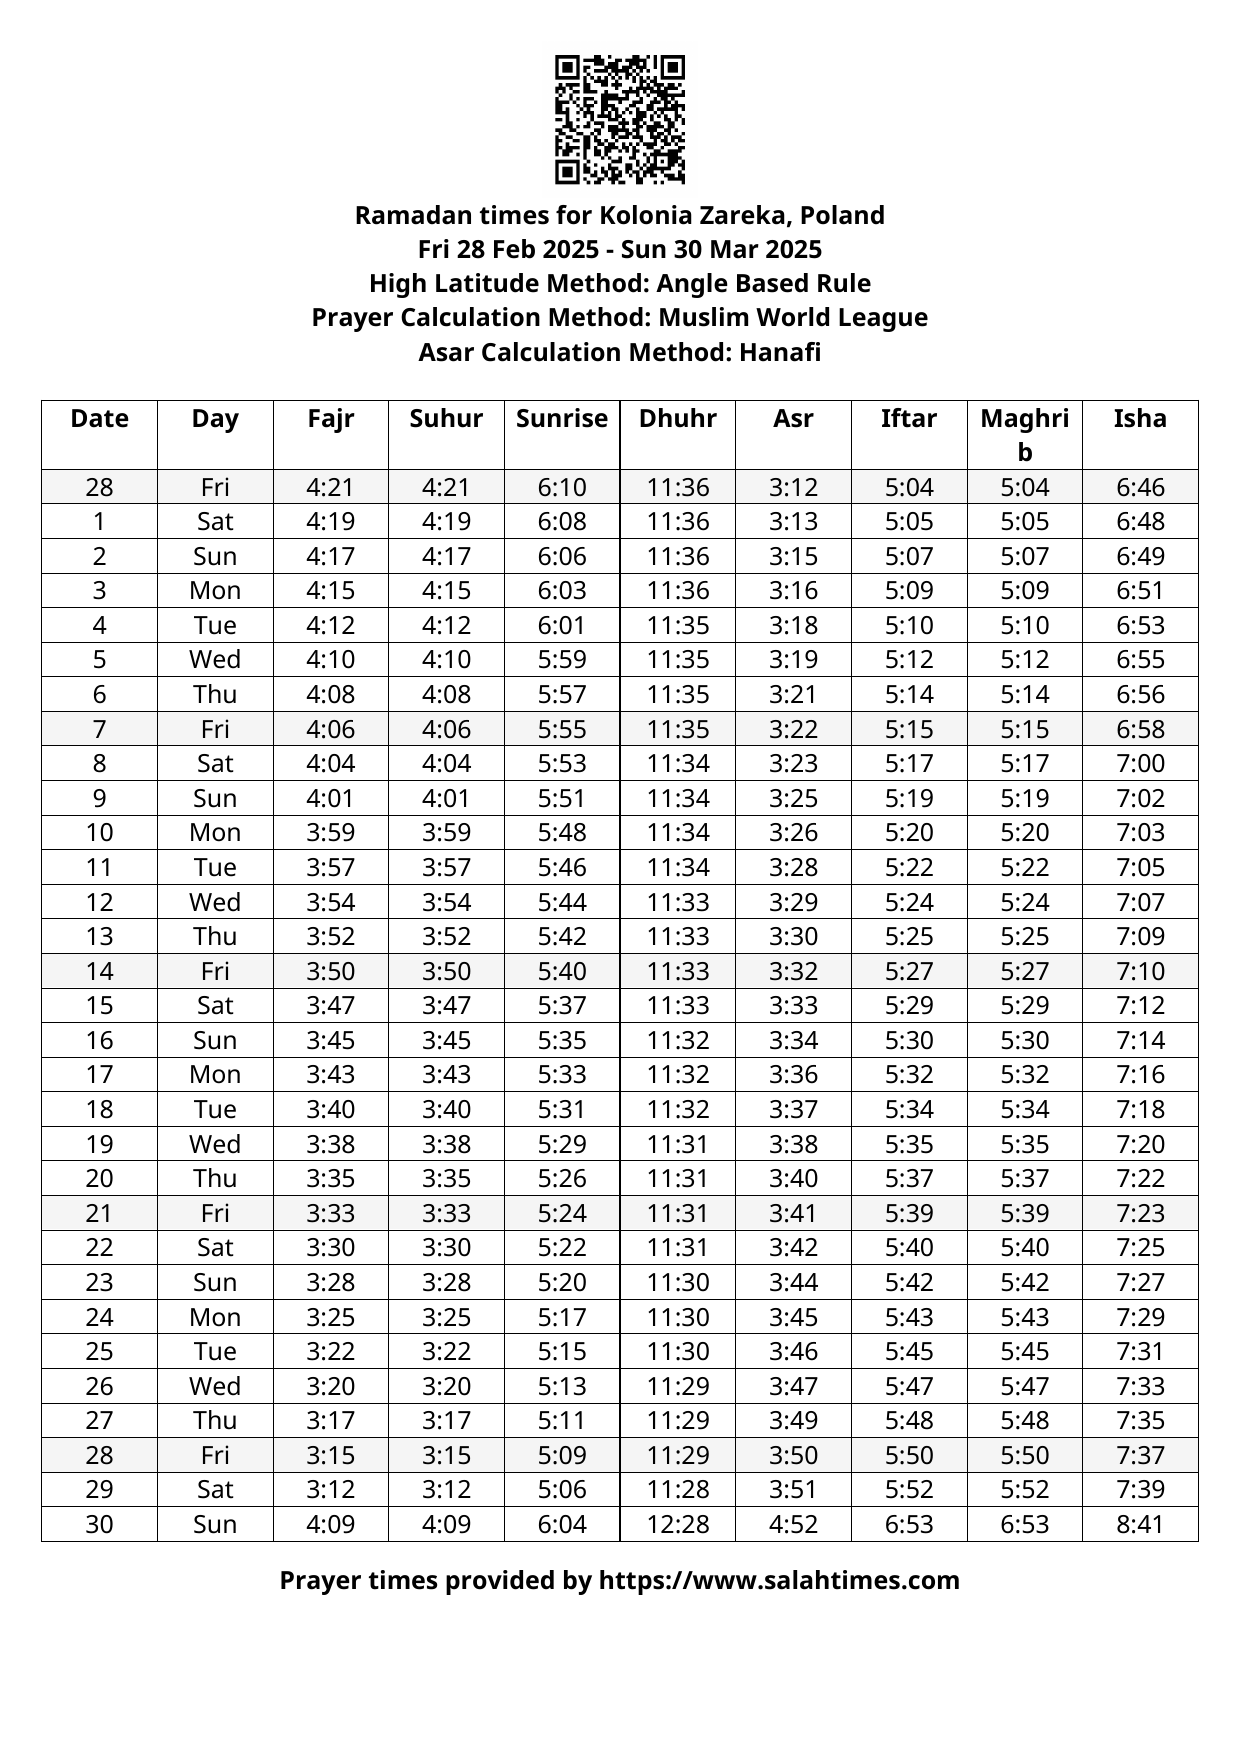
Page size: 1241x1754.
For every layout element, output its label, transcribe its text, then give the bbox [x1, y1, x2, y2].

table_cell 11:35 [621, 608, 735, 642]
table_cell 6:53 [1083, 608, 1198, 642]
table_cell 5:17 [968, 746, 1082, 780]
table_cell 3:28 [389, 1265, 504, 1299]
table_cell 5:14 [968, 677, 1082, 711]
table_cell 11:34 [621, 781, 735, 814]
table_cell 11:34 [621, 816, 735, 849]
table_cell 11:33 [621, 919, 735, 953]
table_cell 7:09 [1083, 919, 1198, 953]
table_cell 5:51 [505, 781, 619, 814]
table_cell 6:08 [505, 504, 619, 538]
table_cell 3:30 [736, 919, 851, 953]
table_cell Tue [158, 1092, 273, 1126]
table_cell 3:45 [274, 1023, 388, 1057]
table_cell Mon [158, 816, 273, 849]
table_cell 3:36 [736, 1058, 851, 1091]
table_cell Wed [158, 643, 273, 676]
table_cell 6:58 [1083, 712, 1198, 745]
table_cell 7:14 [1083, 1023, 1198, 1057]
table_cell 5:15 [505, 1334, 619, 1368]
text Prayer times provided by https://www.salahtimes.com [42, 1563, 1198, 1597]
table_cell 4:06 [274, 712, 388, 745]
table_cell 5:29 [968, 989, 1082, 1022]
table_cell 5:20 [852, 816, 967, 849]
table_cell 5:40 [968, 1231, 1082, 1264]
table_cell 5:07 [968, 539, 1082, 572]
table_cell 5:25 [852, 919, 967, 953]
table_cell 27 [42, 1404, 157, 1437]
table_cell 3:59 [274, 816, 388, 849]
table_header Maghrib [968, 401, 1082, 469]
table_cell 3:15 [274, 1438, 388, 1472]
table_cell 11:31 [621, 1196, 735, 1229]
table_cell Sun [158, 1023, 273, 1057]
table_cell 5:50 [968, 1438, 1082, 1472]
table_cell 11:29 [621, 1404, 735, 1437]
table_cell 7:31 [1083, 1334, 1198, 1368]
table_cell 7:07 [1083, 885, 1198, 918]
table_header Dhuhr [621, 401, 735, 469]
table_cell 5:25 [968, 919, 1082, 953]
table_cell 4:04 [274, 746, 388, 780]
table_cell 11:34 [621, 850, 735, 884]
table_cell 5:34 [968, 1092, 1082, 1126]
table_cell 3:22 [389, 1334, 504, 1368]
table_header Fajr [274, 401, 388, 469]
table_cell 14 [42, 954, 157, 987]
table_cell 3:38 [274, 1127, 388, 1160]
table_cell 5:45 [968, 1334, 1082, 1368]
table_cell 5:46 [505, 850, 619, 884]
table_cell 13 [42, 919, 157, 953]
table_cell 3:29 [736, 885, 851, 918]
table_cell 5:33 [505, 1058, 619, 1091]
table_cell Sun [158, 539, 273, 572]
table_cell 12:28 [621, 1507, 735, 1541]
table_cell 11:34 [621, 746, 735, 780]
table_cell 5:37 [968, 1161, 1082, 1195]
table_cell 5:12 [968, 643, 1082, 676]
text Fri 28 Feb 2025 - Sun 30 Mar 2025 [42, 232, 1198, 266]
table_cell 7:03 [1083, 816, 1198, 849]
table_cell 5:48 [852, 1404, 967, 1437]
table_cell 5:19 [968, 781, 1082, 814]
table_cell 5:32 [968, 1058, 1082, 1091]
table_cell 4:17 [389, 539, 504, 572]
table_cell Mon [158, 1300, 273, 1333]
table_cell 3:43 [274, 1058, 388, 1091]
table_cell 5:14 [852, 677, 967, 711]
picture [542, 41, 699, 198]
table_cell 4:10 [274, 643, 388, 676]
table_cell 3:33 [274, 1196, 388, 1229]
table_cell 4:08 [389, 677, 504, 711]
table_cell 3:22 [736, 712, 851, 745]
table_cell 12 [42, 885, 157, 918]
table_cell 7:22 [1083, 1161, 1198, 1195]
table_cell 5:22 [968, 850, 1082, 884]
table_cell 3:19 [736, 643, 851, 676]
table_cell 5:12 [852, 643, 967, 676]
table_cell 5:55 [505, 712, 619, 745]
table_cell Fri [158, 470, 273, 503]
table_cell 3:50 [389, 954, 504, 987]
table_cell 3:54 [389, 885, 504, 918]
table_cell 18 [42, 1092, 157, 1126]
table_cell 26 [42, 1369, 157, 1402]
table_cell 23 [42, 1265, 157, 1299]
table_cell 24 [42, 1300, 157, 1333]
table_cell 6:04 [505, 1507, 619, 1541]
table_cell 6:10 [505, 470, 619, 503]
table_cell Wed [158, 885, 273, 918]
table_cell Tue [158, 608, 273, 642]
table_cell 7:18 [1083, 1092, 1198, 1126]
table_cell 3:34 [736, 1023, 851, 1057]
table_cell 3:32 [736, 954, 851, 987]
table_cell 4:15 [389, 574, 504, 607]
table_cell 4:09 [389, 1507, 504, 1541]
table_cell 3:47 [389, 989, 504, 1022]
table_cell 4 [42, 608, 157, 642]
table_cell 4:01 [274, 781, 388, 814]
table_cell 5:15 [968, 712, 1082, 745]
table_cell 5:09 [505, 1438, 619, 1472]
text Asar Calculation Method: Hanafi [42, 334, 1198, 368]
table_cell 5:04 [852, 470, 967, 503]
table_cell 7:39 [1083, 1473, 1198, 1506]
table_cell 3:30 [274, 1231, 388, 1264]
table_cell 3:20 [274, 1369, 388, 1402]
table_cell 11:31 [621, 1127, 735, 1160]
table_cell 5:17 [852, 746, 967, 780]
table_cell Fri [158, 1438, 273, 1472]
table_cell 5:45 [852, 1334, 967, 1368]
table_cell 3:30 [389, 1231, 504, 1264]
table_cell Wed [158, 1127, 273, 1160]
table_cell 4:06 [389, 712, 504, 745]
table_cell 5:39 [852, 1196, 967, 1229]
table_cell 5:42 [505, 919, 619, 953]
table_header Sunrise [505, 401, 619, 469]
table_cell Sat [158, 1231, 273, 1264]
table_header Isha [1083, 401, 1198, 469]
table_cell 3:25 [389, 1300, 504, 1333]
table_cell 3:33 [736, 989, 851, 1022]
table_cell 6:55 [1083, 643, 1198, 676]
table_cell 25 [42, 1334, 157, 1368]
table_cell 3:12 [389, 1473, 504, 1506]
table_header Asr [736, 401, 851, 469]
table_cell 5:04 [968, 470, 1082, 503]
table_cell 5:42 [968, 1265, 1082, 1299]
table_cell 5:24 [852, 885, 967, 918]
table_cell 5:10 [968, 608, 1082, 642]
text Prayer Calculation Method: Muslim World League [42, 300, 1198, 334]
table_cell 3:40 [736, 1161, 851, 1195]
table_cell 4:17 [274, 539, 388, 572]
table_cell 3:28 [736, 850, 851, 884]
table_cell 21 [42, 1196, 157, 1229]
table_cell 3:40 [389, 1092, 504, 1126]
table_cell 3:25 [736, 781, 851, 814]
table_cell 7:27 [1083, 1265, 1198, 1299]
table_cell 5:48 [968, 1404, 1082, 1437]
table_cell 7:12 [1083, 989, 1198, 1022]
table_cell 28 [42, 470, 157, 503]
table_cell 7:29 [1083, 1300, 1198, 1333]
table_cell 6:01 [505, 608, 619, 642]
table_cell 3:15 [736, 539, 851, 572]
table_cell 5:40 [505, 954, 619, 987]
table_cell 11:28 [621, 1473, 735, 1506]
table_cell 5:35 [968, 1127, 1082, 1160]
table_cell 5:44 [505, 885, 619, 918]
table_cell 11:32 [621, 1023, 735, 1057]
table_cell Sat [158, 746, 273, 780]
table_cell 11:36 [621, 574, 735, 607]
table_cell 7:20 [1083, 1127, 1198, 1160]
table_cell 6:46 [1083, 470, 1198, 503]
table_cell 5:10 [852, 608, 967, 642]
table_cell 3:16 [736, 574, 851, 607]
table_cell 17 [42, 1058, 157, 1091]
table_cell 11:35 [621, 643, 735, 676]
table_cell 11:29 [621, 1369, 735, 1402]
table_cell 5:05 [968, 504, 1082, 538]
table_cell 5:29 [852, 989, 967, 1022]
table_cell 30 [42, 1507, 157, 1541]
table_cell 5:27 [852, 954, 967, 987]
table_cell 3:52 [274, 919, 388, 953]
table_cell 3:45 [389, 1023, 504, 1057]
table_cell 28 [42, 1438, 157, 1472]
table_cell 5:47 [968, 1369, 1082, 1402]
table_cell 3:25 [274, 1300, 388, 1333]
table_cell 5:22 [505, 1231, 619, 1264]
table_cell 7:37 [1083, 1438, 1198, 1472]
table_cell 5:06 [505, 1473, 619, 1506]
table_cell 3:59 [389, 816, 504, 849]
table_cell 15 [42, 989, 157, 1022]
table_cell 5:20 [505, 1265, 619, 1299]
table_cell 4:12 [274, 608, 388, 642]
table_cell 3:41 [736, 1196, 851, 1229]
table_cell 5:15 [852, 712, 967, 745]
table_cell Wed [158, 1369, 273, 1402]
table_cell 6:03 [505, 574, 619, 607]
table_cell 29 [42, 1473, 157, 1506]
table_cell 5:52 [968, 1473, 1082, 1506]
table_cell 5:09 [852, 574, 967, 607]
table_cell 11:30 [621, 1265, 735, 1299]
table_cell 11:30 [621, 1300, 735, 1333]
table_cell Fri [158, 954, 273, 987]
table_cell 5:20 [968, 816, 1082, 849]
table_cell 7:16 [1083, 1058, 1198, 1091]
table_cell 3:18 [736, 608, 851, 642]
table_cell 5:37 [505, 989, 619, 1022]
table_cell 5:19 [852, 781, 967, 814]
table_cell Fri [158, 712, 273, 745]
table_cell 5:35 [505, 1023, 619, 1057]
table_cell 5:31 [505, 1092, 619, 1126]
table_cell Sun [158, 781, 273, 814]
table_cell 3:35 [389, 1161, 504, 1195]
table_cell 3:52 [389, 919, 504, 953]
table_cell 7:00 [1083, 746, 1198, 780]
table_cell 4:09 [274, 1507, 388, 1541]
table_cell 11:31 [621, 1161, 735, 1195]
table_cell 8 [42, 746, 157, 780]
table_cell Thu [158, 919, 273, 953]
table_cell 5:09 [968, 574, 1082, 607]
table_header Suhur [389, 401, 504, 469]
table_cell 11:32 [621, 1092, 735, 1126]
table_cell 3:21 [736, 677, 851, 711]
table_cell 4:04 [389, 746, 504, 780]
table_cell 4:19 [274, 504, 388, 538]
table_cell 5:13 [505, 1369, 619, 1402]
text High Latitude Method: Angle Based Rule [42, 266, 1198, 300]
table_cell 3:40 [274, 1092, 388, 1126]
table_cell 7:05 [1083, 850, 1198, 884]
table_cell 3:37 [736, 1092, 851, 1126]
table_cell 5:43 [852, 1300, 967, 1333]
table_cell Tue [158, 850, 273, 884]
table_cell 3:17 [274, 1404, 388, 1437]
table_cell Fri [158, 1196, 273, 1229]
table_cell 5:29 [505, 1127, 619, 1160]
table_cell 11:33 [621, 885, 735, 918]
table_cell Sat [158, 989, 273, 1022]
table_cell 4:10 [389, 643, 504, 676]
table_cell 11:32 [621, 1058, 735, 1091]
table_cell 10 [42, 816, 157, 849]
table_cell 5:24 [505, 1196, 619, 1229]
table_cell 3 [42, 574, 157, 607]
table_cell 5:27 [968, 954, 1082, 987]
table_cell 5:42 [852, 1265, 967, 1299]
table_cell 5:05 [852, 504, 967, 538]
table_cell 11 [42, 850, 157, 884]
table_cell 3:57 [389, 850, 504, 884]
table_cell Thu [158, 1404, 273, 1437]
table_cell 3:38 [736, 1127, 851, 1160]
table_cell 4:08 [274, 677, 388, 711]
table_cell 5:24 [968, 885, 1082, 918]
table_cell 3:38 [389, 1127, 504, 1160]
table_cell 7 [42, 712, 157, 745]
table_cell 5:37 [852, 1161, 967, 1195]
table_cell 11:31 [621, 1231, 735, 1264]
table_cell 5:48 [505, 816, 619, 849]
table_cell 11:30 [621, 1334, 735, 1368]
table_cell 3:12 [274, 1473, 388, 1506]
table_cell 5 [42, 643, 157, 676]
table_cell 1 [42, 504, 157, 538]
table_cell 7:33 [1083, 1369, 1198, 1402]
table_cell 3:13 [736, 504, 851, 538]
table_cell 7:25 [1083, 1231, 1198, 1264]
table_cell 11:33 [621, 989, 735, 1022]
table_cell Sat [158, 504, 273, 538]
table_cell 4:01 [389, 781, 504, 814]
table_cell 3:51 [736, 1473, 851, 1506]
table_cell 5:52 [852, 1473, 967, 1506]
table_cell Sat [158, 1473, 273, 1506]
table_cell 3:15 [389, 1438, 504, 1472]
table_cell 4:19 [389, 504, 504, 538]
table_cell 4:21 [389, 470, 504, 503]
table_cell Sun [158, 1265, 273, 1299]
table_cell 4:21 [274, 470, 388, 503]
table_cell 7:35 [1083, 1404, 1198, 1437]
table_cell 6:51 [1083, 574, 1198, 607]
table_cell Mon [158, 574, 273, 607]
table_header Day [158, 401, 273, 469]
table_cell 3:49 [736, 1404, 851, 1437]
table_cell 2 [42, 539, 157, 572]
table_cell 5:40 [852, 1231, 967, 1264]
table_cell 6:48 [1083, 504, 1198, 538]
table_cell 11:36 [621, 504, 735, 538]
table_cell 3:50 [274, 954, 388, 987]
table_cell 8:41 [1083, 1507, 1198, 1541]
table_cell 5:30 [968, 1023, 1082, 1057]
table_cell 11:29 [621, 1438, 735, 1472]
table_cell Thu [158, 677, 273, 711]
table_cell 11:35 [621, 712, 735, 745]
table_cell 6 [42, 677, 157, 711]
table_cell 5:57 [505, 677, 619, 711]
table_cell 7:23 [1083, 1196, 1198, 1229]
table_cell 3:17 [389, 1404, 504, 1437]
table_cell 3:33 [389, 1196, 504, 1229]
table_cell 3:43 [389, 1058, 504, 1091]
table_cell 5:22 [852, 850, 967, 884]
table_cell 3:50 [736, 1438, 851, 1472]
table_cell 3:20 [389, 1369, 504, 1402]
table_cell 5:07 [852, 539, 967, 572]
table_cell 3:45 [736, 1300, 851, 1333]
table_header Iftar [852, 401, 967, 469]
table_cell 4:15 [274, 574, 388, 607]
table_cell 5:47 [852, 1369, 967, 1402]
table_cell 3:47 [736, 1369, 851, 1402]
table_cell 5:50 [852, 1438, 967, 1472]
table_cell 3:46 [736, 1334, 851, 1368]
table_cell 16 [42, 1023, 157, 1057]
table_cell 5:30 [852, 1023, 967, 1057]
table_cell 4:12 [389, 608, 504, 642]
table_cell 3:35 [274, 1161, 388, 1195]
table_cell 7:10 [1083, 954, 1198, 987]
table_header Date [42, 401, 157, 469]
table_cell 3:57 [274, 850, 388, 884]
table_cell 3:47 [274, 989, 388, 1022]
table_cell 5:32 [852, 1058, 967, 1091]
table_cell 11:33 [621, 954, 735, 987]
table_cell 3:26 [736, 816, 851, 849]
table_cell 6:53 [852, 1507, 967, 1541]
table_cell 3:12 [736, 470, 851, 503]
table_cell 22 [42, 1231, 157, 1264]
table_cell 20 [42, 1161, 157, 1195]
table_cell 11:35 [621, 677, 735, 711]
table_cell 6:49 [1083, 539, 1198, 572]
table_cell Mon [158, 1058, 273, 1091]
table_cell 5:43 [968, 1300, 1082, 1333]
table_cell 4:52 [736, 1507, 851, 1541]
table_cell 5:39 [968, 1196, 1082, 1229]
table_cell 5:11 [505, 1404, 619, 1437]
table_cell 3:42 [736, 1231, 851, 1264]
table_cell 5:26 [505, 1161, 619, 1195]
table_cell 6:53 [968, 1507, 1082, 1541]
table_cell Tue [158, 1334, 273, 1368]
table_cell 5:59 [505, 643, 619, 676]
table_cell 5:53 [505, 746, 619, 780]
table_cell Sun [158, 1507, 273, 1541]
table_cell 9 [42, 781, 157, 814]
table_cell 3:44 [736, 1265, 851, 1299]
table_cell 11:36 [621, 470, 735, 503]
table_cell 19 [42, 1127, 157, 1160]
table_cell 3:28 [274, 1265, 388, 1299]
table_cell 6:56 [1083, 677, 1198, 711]
table_cell Thu [158, 1161, 273, 1195]
table_cell 3:23 [736, 746, 851, 780]
table_cell 3:54 [274, 885, 388, 918]
table_cell 6:06 [505, 539, 619, 572]
text Ramadan times for Kolonia Zareka, Poland [42, 198, 1198, 232]
table_cell 5:35 [852, 1127, 967, 1160]
table_cell 5:34 [852, 1092, 967, 1126]
table_cell 11:36 [621, 539, 735, 572]
table_cell 3:22 [274, 1334, 388, 1368]
table_cell 7:02 [1083, 781, 1198, 814]
table_cell 5:17 [505, 1300, 619, 1333]
